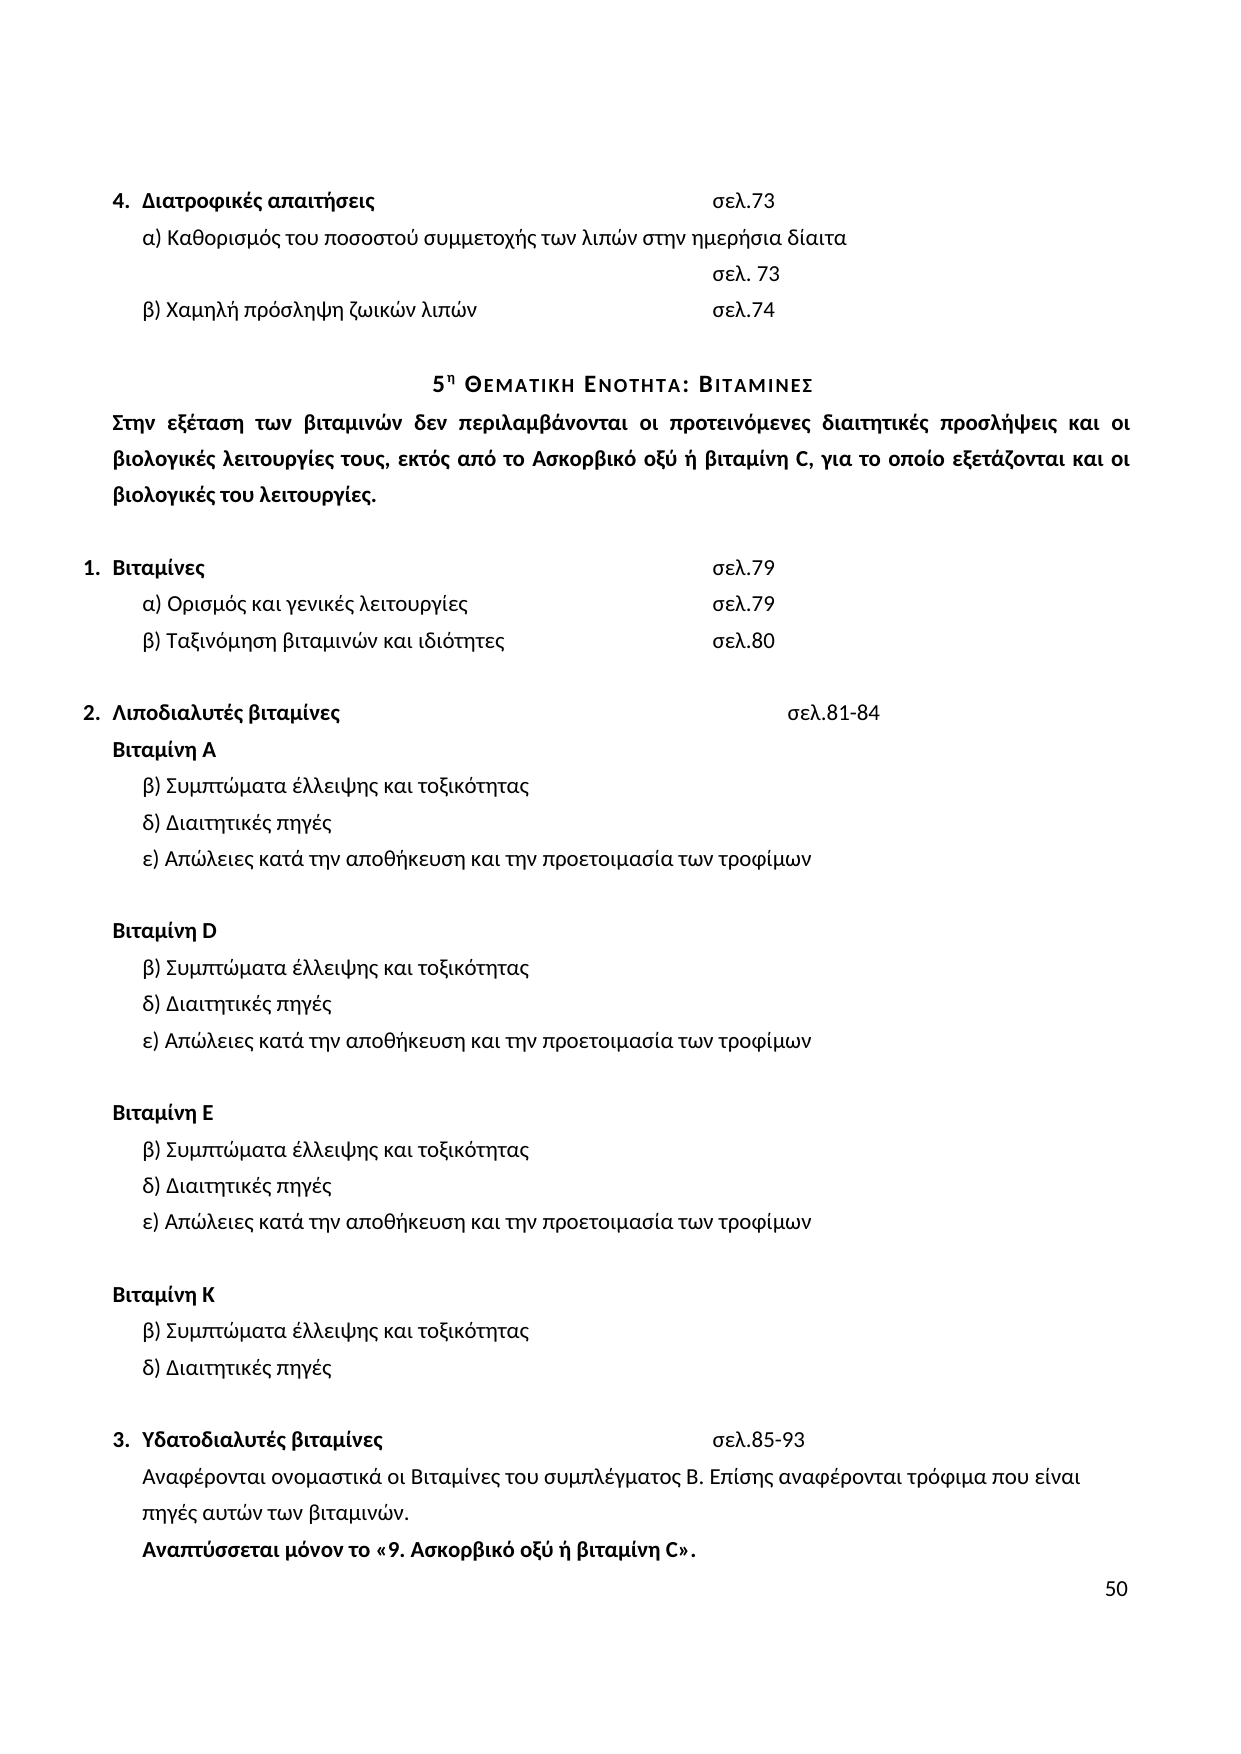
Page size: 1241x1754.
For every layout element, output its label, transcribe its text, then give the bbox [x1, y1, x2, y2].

list β) Ταξινόμηση βιταμινών και ιδιότητες σελ.80 [142, 626, 1131, 654]
list δ) Διαιτητικές πηγές [142, 1353, 1131, 1381]
list α) Ορισμός και γενικές λειτουργίες σελ.79 [142, 589, 1131, 617]
text 1. Βιταμίνες σελ.79 [83, 553, 1131, 581]
list δ) Διαιτητικές πηγές [142, 1171, 1131, 1199]
list Βιταμίνη Κ [112, 1280, 1131, 1308]
text Στην εξέταση των βιταμινών δεν περιλαμβάνονται οι προτεινόμενες διαιτητικές προσλήψεις και οι βιολογικές λειτουργίες τους, εκτός από το Ασκορβικό οξύ ή βιταμίνη C, για το οποίο εξετάζονται και οι βιολογικές του λειτουργίες. [112, 408, 1131, 508]
list δ) Διαιτητικές πηγές [142, 808, 1131, 836]
list δ) Διαιτητικές πηγές [142, 989, 1131, 1017]
list α) Καθορισμός του ποσοστού συμμετοχής των λιπών στην ημερήσια δίαιτα σελ. 73 [142, 223, 1131, 287]
list β) Συμπτώματα έλλειψης και τοξικότητας [142, 953, 1131, 981]
list β) Χαμηλή πρόσληψη ζωικών λιπών σελ.74 [142, 295, 1131, 323]
list ε) Απώλειες κατά την αποθήκευση και την προετοιμασία των τροφίμων [142, 844, 1131, 872]
list Αναπτύσσεται μόνον το «9. Ασκορβικό οξύ ή βιταμίνη C». [142, 1535, 1131, 1563]
list 4. Διατροφικές απαιτήσεις σελ.73 [112, 186, 1131, 214]
list Βιταμίνη Α [112, 735, 1131, 763]
text 5η Θεματική Ενότητα: Βιταμίνες [112, 368, 1131, 399]
list ε) Απώλειες κατά την αποθήκευση και την προετοιμασία των τροφίμων [142, 1026, 1131, 1054]
list β) Συμπτώματα έλλειψης και τοξικότητας [142, 771, 1131, 799]
list ε) Απώλειες κατά την αποθήκευση και την προετοιμασία των τροφίμων [142, 1207, 1131, 1236]
list β) Συμπτώματα έλλειψης και τοξικότητας [142, 1135, 1131, 1163]
text 2. Λιποδιαλυτές βιταμίνες σελ.81-84 [83, 698, 1131, 727]
list Βιταμίνη Ε [112, 1098, 1131, 1126]
text 3. Υδατοδιαλυτές βιταμίνες σελ.85-93 [112, 1426, 1131, 1454]
list β) Συμπτώματα έλλειψης και τοξικότητας [142, 1317, 1131, 1344]
list Αναφέρονται ονομαστικά οι Βιταμίνες του συμπλέγματος Β. Επίσης αναφέρονται τρόφιμα που είναι πηγές αυτών των βιταμινών. [142, 1462, 1131, 1526]
list Βιταμίνη D [112, 917, 1131, 945]
